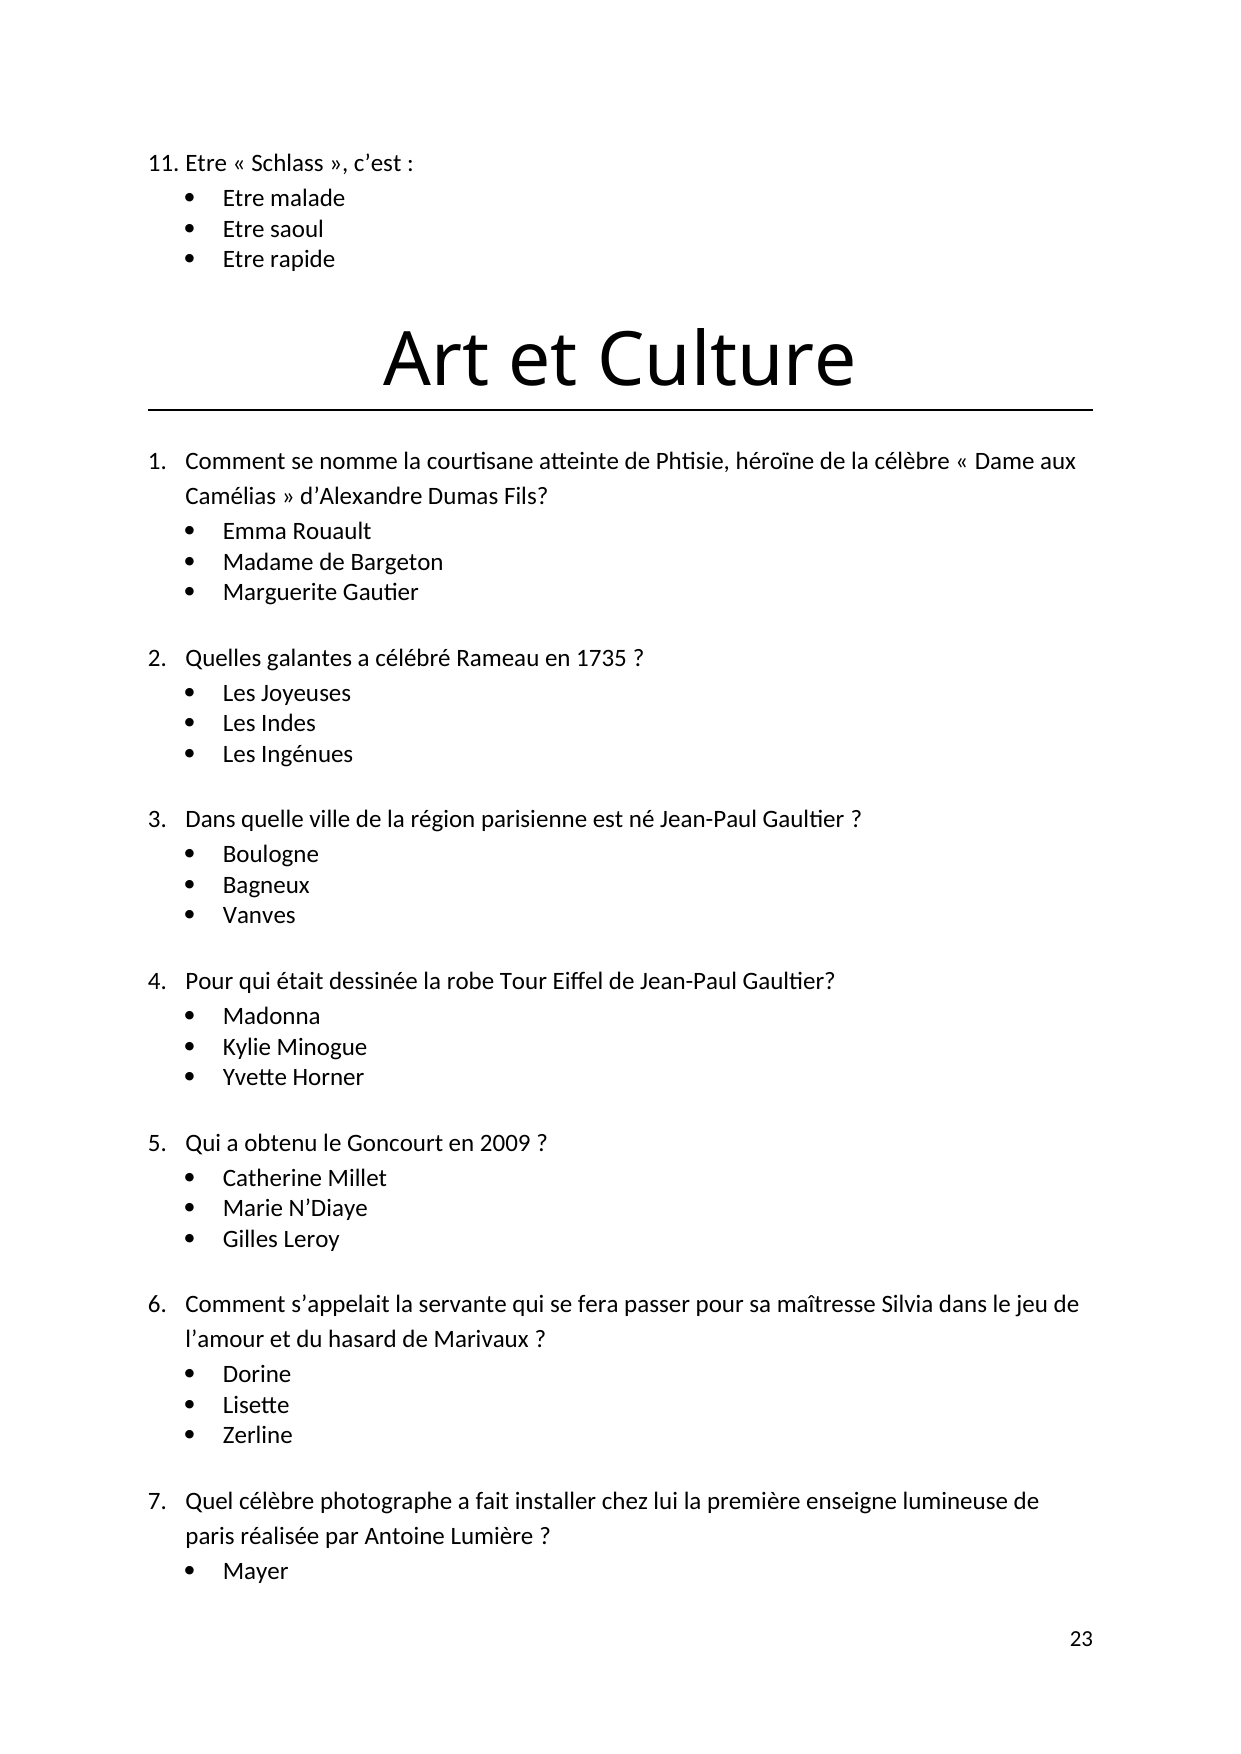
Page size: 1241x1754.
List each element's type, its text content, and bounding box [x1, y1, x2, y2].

list Zerline [185, 1419, 1093, 1450]
list Etre rapide [185, 244, 1093, 274]
list Marguerite Gautier [185, 577, 1093, 607]
list Etre saoul [185, 213, 1093, 244]
list Mayer [185, 1555, 1093, 1585]
list Etre malade [185, 183, 1093, 213]
list Madonna [185, 1000, 1093, 1031]
list Marie N’Diaye [185, 1192, 1093, 1223]
list Bagneux [185, 869, 1093, 900]
list Etre « Schlass », c’est : [148, 148, 1093, 178]
list Dans quelle ville de la région parisienne est né Jean-Paul Gaultier ? [148, 804, 1093, 834]
list Yvette Horner [185, 1061, 1093, 1092]
list Les Joyeuses [185, 677, 1093, 708]
list Boulogne [185, 839, 1093, 869]
list Gilles Leroy [185, 1223, 1093, 1253]
list Qui a obtenu le Goncourt en 2009 ? [148, 1127, 1093, 1157]
text Art et Culture [148, 305, 1093, 409]
list Comment se nomme la courtisane atteinte de Phtisie, héroïne de la célèbre « Dame aux Camélias » d’Alexandre Dumas Fils? [148, 446, 1093, 511]
list Emma Rouault [185, 516, 1093, 546]
list Kylie Minogue [185, 1031, 1093, 1061]
list Catherine Millet [185, 1162, 1093, 1192]
list Quel célèbre photographe a fait installer chez lui la première enseigne lumineuse de paris réalisée par Antoine Lumière ? [148, 1485, 1093, 1550]
list Les Indes [185, 708, 1093, 738]
list Pour qui était dessinée la robe Tour Eiffel de Jean-Paul Gaultier? [148, 965, 1093, 996]
list Lisette [185, 1389, 1093, 1419]
list Vanves [185, 900, 1093, 930]
list Quelles galantes a célébré Rameau en 1735 ? [148, 642, 1093, 673]
list Comment s’appelait la servante qui se fera passer pour sa maîtresse Silvia dans le jeu de l’amour et du hasard de Marivaux ? [148, 1288, 1093, 1354]
list Dorine [185, 1358, 1093, 1389]
list Les Ingénues [185, 738, 1093, 769]
list Madame de Bargeton [185, 546, 1093, 577]
